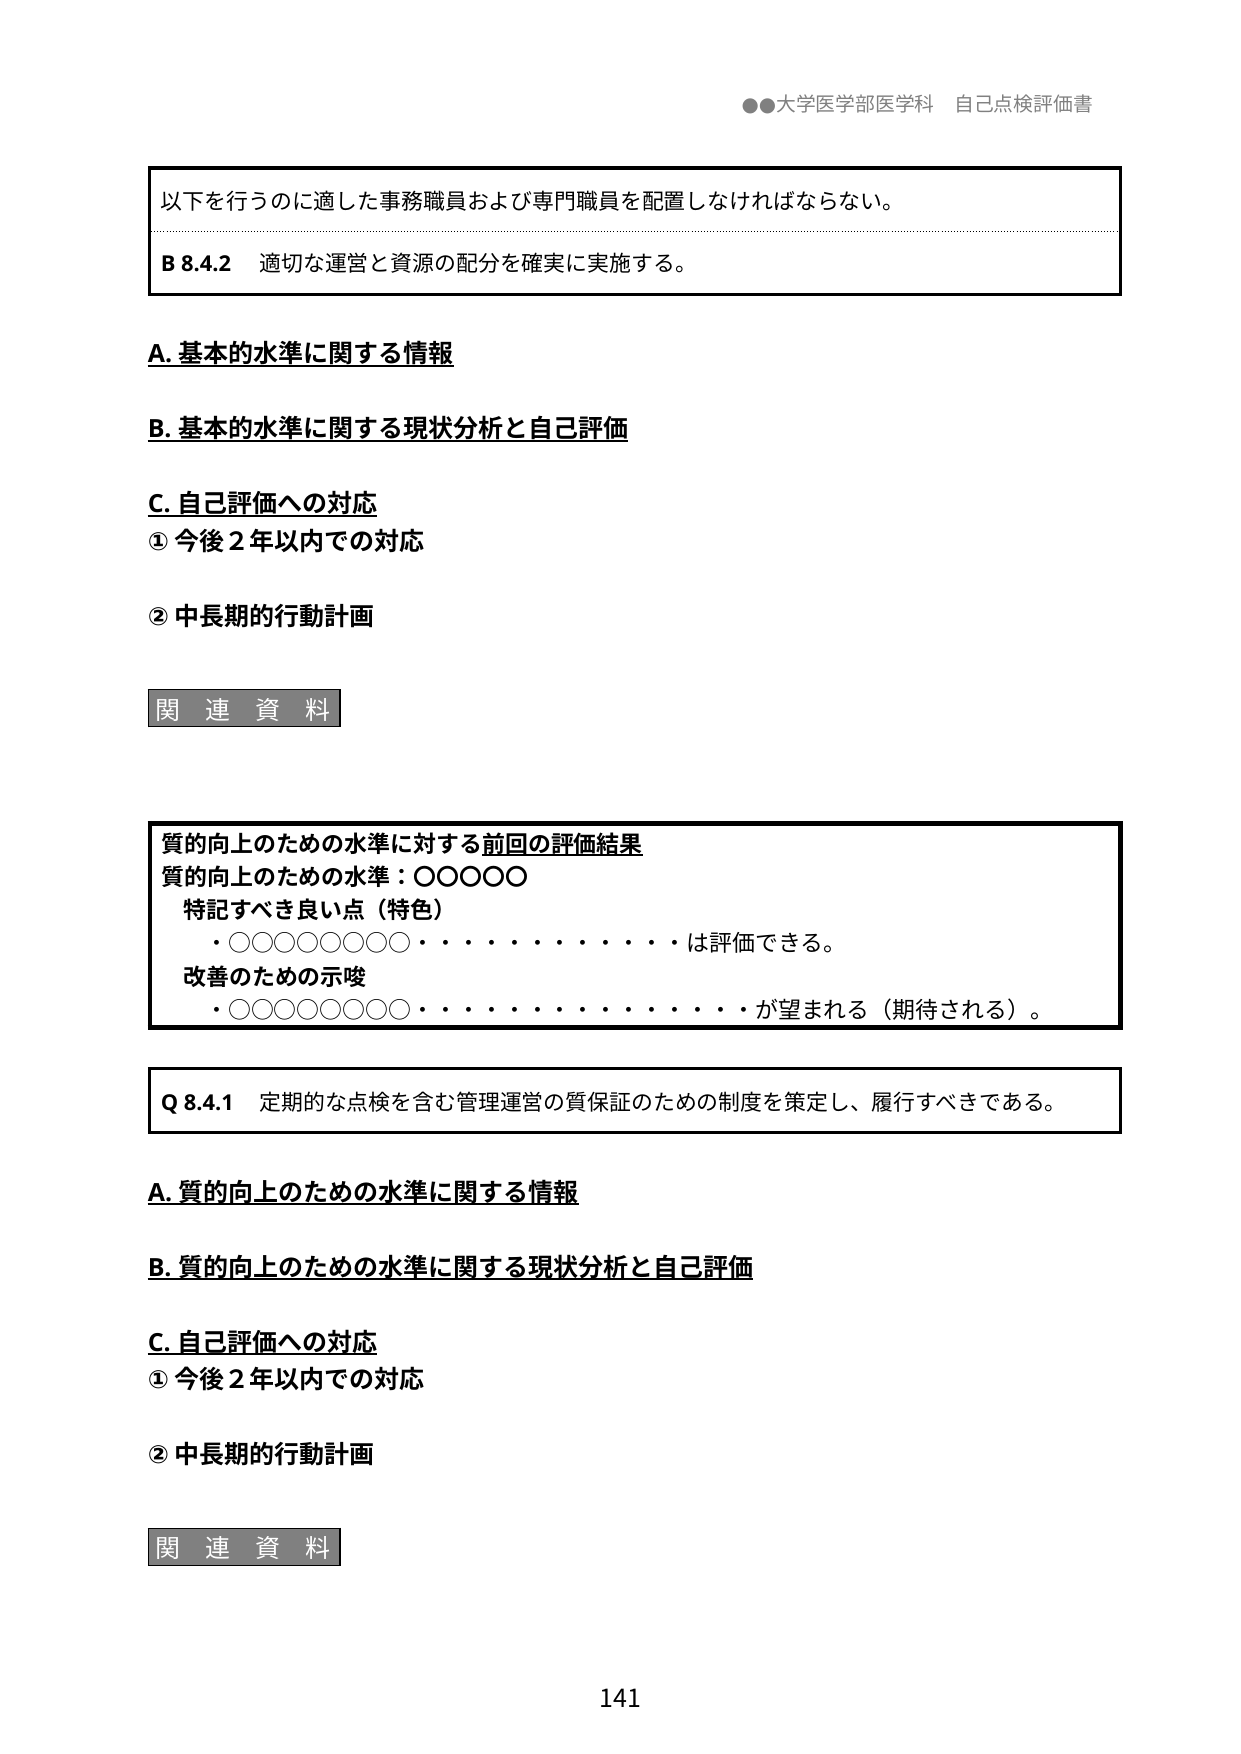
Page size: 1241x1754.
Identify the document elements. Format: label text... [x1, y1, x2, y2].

text A. 基本的水準に関する情報 [148, 333, 1092, 371]
text ①今後２年以内での対応 [148, 521, 1093, 558]
table_header 質的向上のための水準に対する前回の評価結果 質的向上のための水準：〇〇〇〇〇 特記すべき良い点（特色） ・○○○○○○○○・・・・・・・・・・・・は評価できる。 改善のための示唆 ・○○○○○○○○・・・・・・・・・・・・・・・が望まれる（期待される）。 [152, 826, 1118, 1025]
text A. 質的向上のための水準に関する情報 [148, 1172, 1092, 1209]
text ①今後２年以内での対応 [148, 1359, 1093, 1397]
text C. 自己評価への対応 [148, 483, 1092, 521]
text C. 自己評価への対応 [148, 1322, 1092, 1359]
text 関 連 資 料/ [148, 1509, 1092, 1584]
text B. 基本的水準に関する現状分析と自己評価 [148, 408, 1092, 446]
text 関 連 資 料/ [148, 671, 1092, 746]
text B. 質的向上のための水準に関する現状分析と自己評価 [148, 1247, 1092, 1284]
text ②中長期的行動計画 [148, 596, 1093, 633]
table_cell B 8.4.2 適切な運営と資源の配分を確実に実施する。 [151, 231, 1119, 293]
text ②中長期的行動計画 [148, 1434, 1093, 1472]
table_header Q 8.4.1 定期的な点検を含む管理運営の質保証のための制度を策定し、履行すべきである。 [151, 1070, 1119, 1131]
table_header 以下を行うのに適した事務職員および専門職員を配置しなければならない。 [151, 170, 1119, 231]
